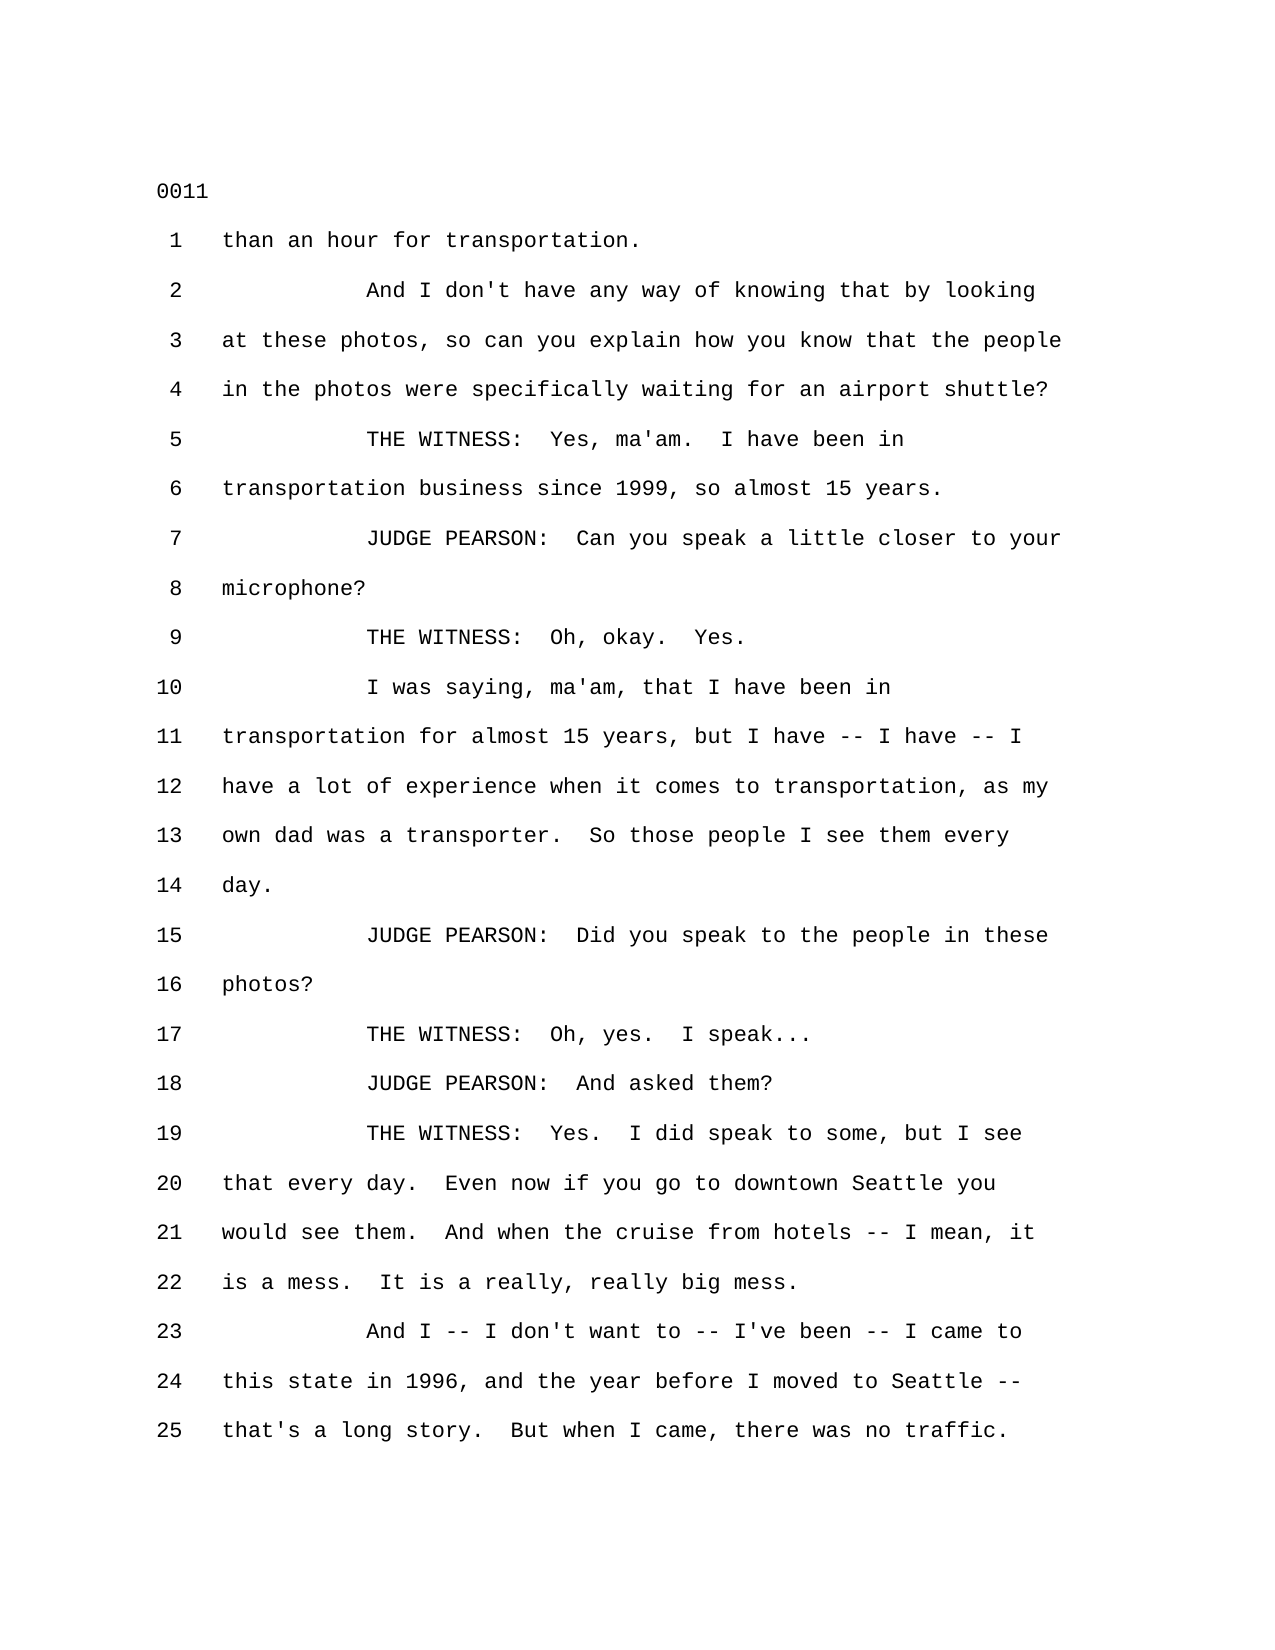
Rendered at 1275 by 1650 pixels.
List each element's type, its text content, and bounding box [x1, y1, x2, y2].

text 9 THE WITNESS: Oh, okay. Yes. [156, 626, 1119, 651]
text 20 that every day. Even now if you go to downtown Seattle you [156, 1172, 1119, 1196]
text 16 photos? [156, 973, 1119, 998]
text 7 JUDGE PEARSON: Can you speak a little closer to your [156, 527, 1119, 552]
text 8 microphone? [156, 577, 1119, 601]
text 10 I was saying, ma'am, that I have been in [156, 676, 1119, 701]
text 15 JUDGE PEARSON: Did you speak to the people in these [156, 924, 1119, 948]
text 0011 [156, 180, 1119, 205]
text 25 that's a long story. But when I came, there was no traffic. [156, 1419, 1119, 1444]
text 19 THE WITNESS: Yes. I did speak to some, but I see [156, 1122, 1119, 1147]
text 22 is a mess. It is a really, really big mess. [156, 1271, 1119, 1296]
text 3 at these photos, so can you explain how you know that the people [156, 329, 1119, 353]
text 17 THE WITNESS: Oh, yes. I speak... [156, 1023, 1119, 1048]
text 14 day. [156, 874, 1119, 899]
text 24 this state in 1996, and the year before I moved to Seattle -- [156, 1370, 1119, 1395]
text 1 than an hour for transportation. [156, 229, 1119, 254]
text 11 transportation for almost 15 years, but I have -- I have -- I [156, 725, 1119, 750]
text 13 own dad was a transporter. So those people I see them every [156, 824, 1119, 849]
text 23 And I -- I don't want to -- I've been -- I came to [156, 1320, 1119, 1345]
text 12 have a lot of experience when it comes to transportation, as my [156, 775, 1119, 800]
text 2 And I don't have any way of knowing that by looking [156, 279, 1119, 304]
text 21 would see them. And when the cruise from hotels -- I mean, it [156, 1221, 1119, 1246]
text 5 THE WITNESS: Yes, ma'am. I have been in [156, 428, 1119, 453]
text 4 in the photos were specifically waiting for an airport shuttle? [156, 378, 1119, 403]
text 6 transportation business since 1999, so almost 15 years. [156, 477, 1119, 502]
text 18 JUDGE PEARSON: And asked them? [156, 1072, 1119, 1097]
